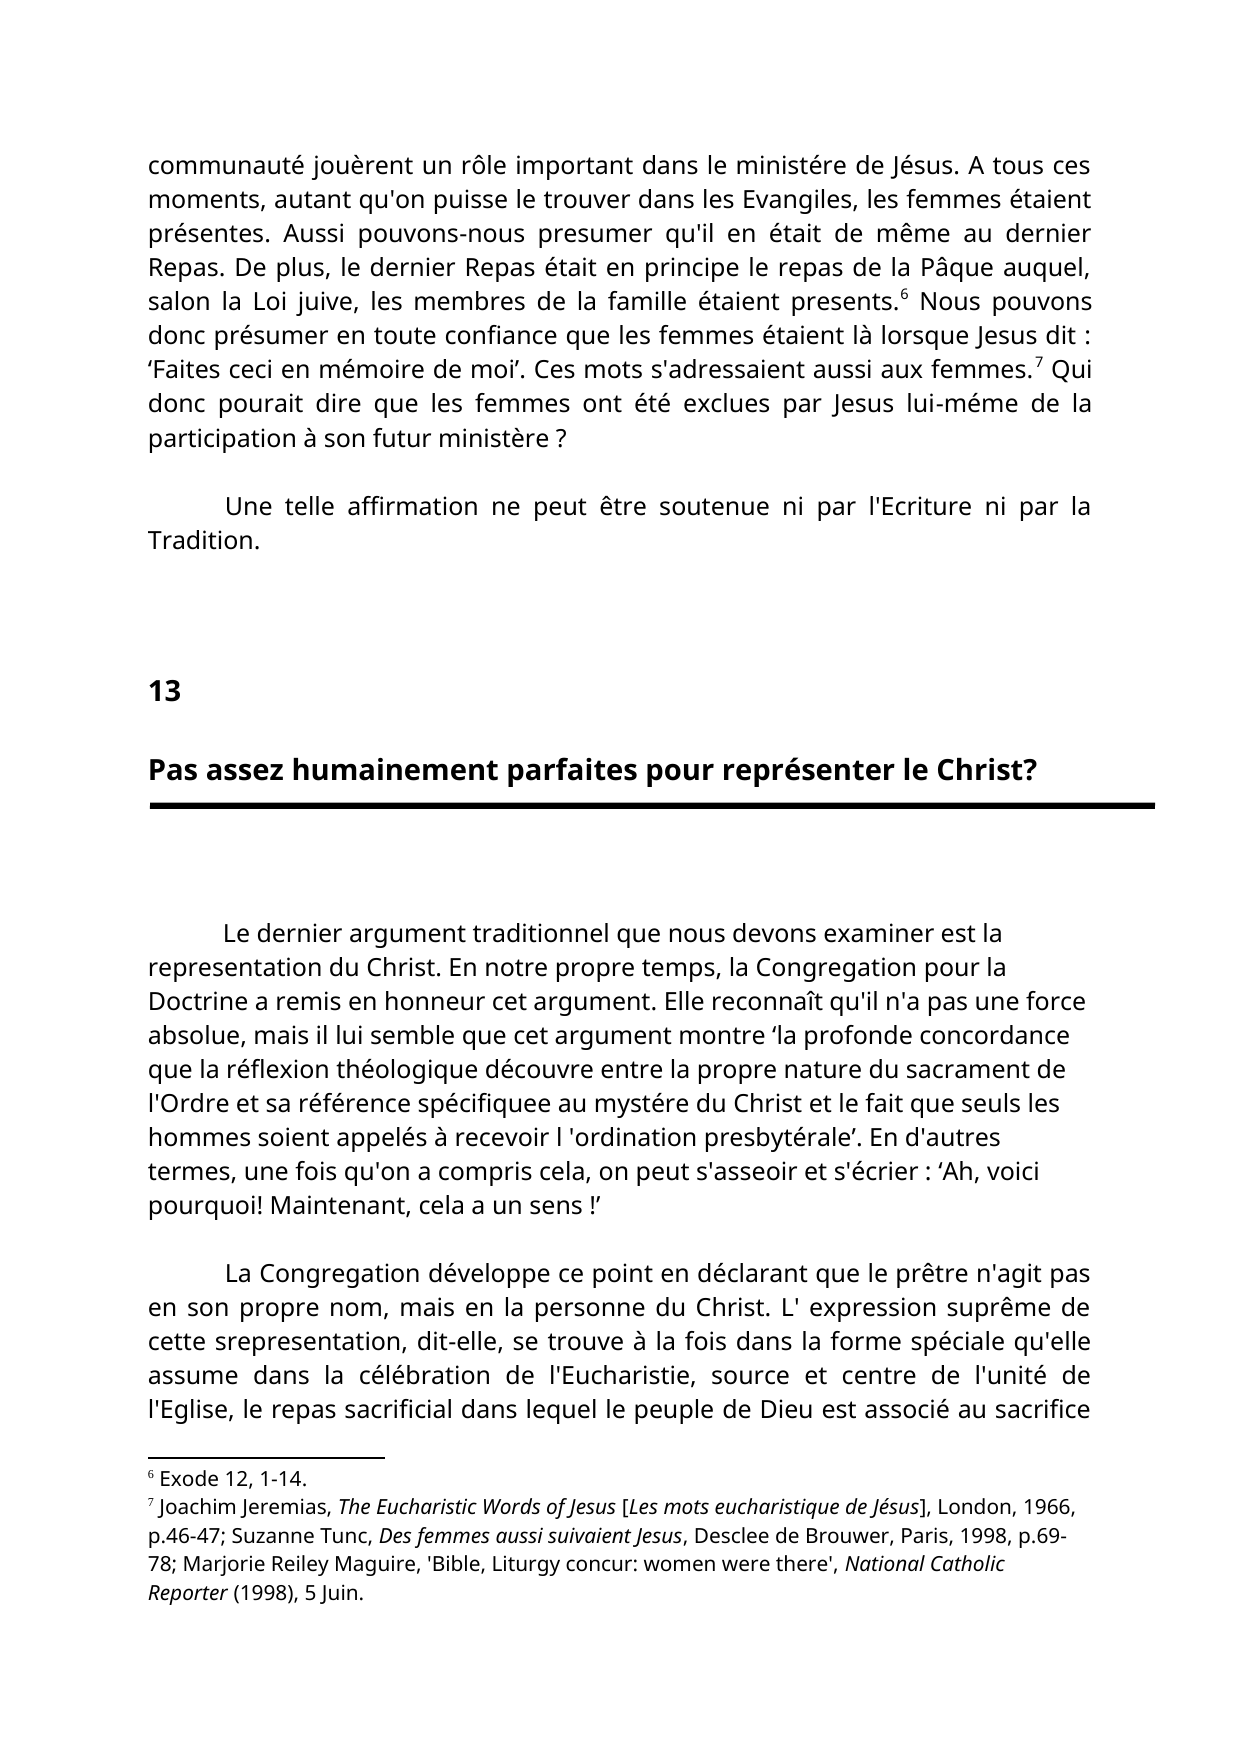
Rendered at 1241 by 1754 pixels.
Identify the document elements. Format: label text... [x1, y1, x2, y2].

text Le dernier argument traditionnel que nous devons examiner est la representation du Christ. En notre propre temps, la Congregation pour la Doctrine a remis en honneur cet argument. Elle reconnaît qu'il n'a pas une force absolue, mais il lui semble que cet argument montre ‘la profonde concordance que la réflexion théologique découvre entre la propre nature du sacrament de l'Ordre et sa référence spécifiquee au mystére du Christ et le fait que seuls les hommes soient appelés à recevoir l 'ordination presbytérale’. En d'autres termes, une fois qu'on a compris cela, on peut s'asseoir et s'écrier : ‘Ah, voici pourquoi! Maintenant, cela a un sens !’ [148, 915, 1092, 1222]
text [148, 148, 1092, 454]
text Pas assez humainement parfaites pour représenter le Christ? [148, 749, 1092, 789]
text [148, 1256, 1092, 1426]
text Une telle affirmation ne peut être soutenue ni par l'Ecriture ni par la Tradition. [148, 488, 1092, 556]
text 13 [148, 670, 1092, 709]
